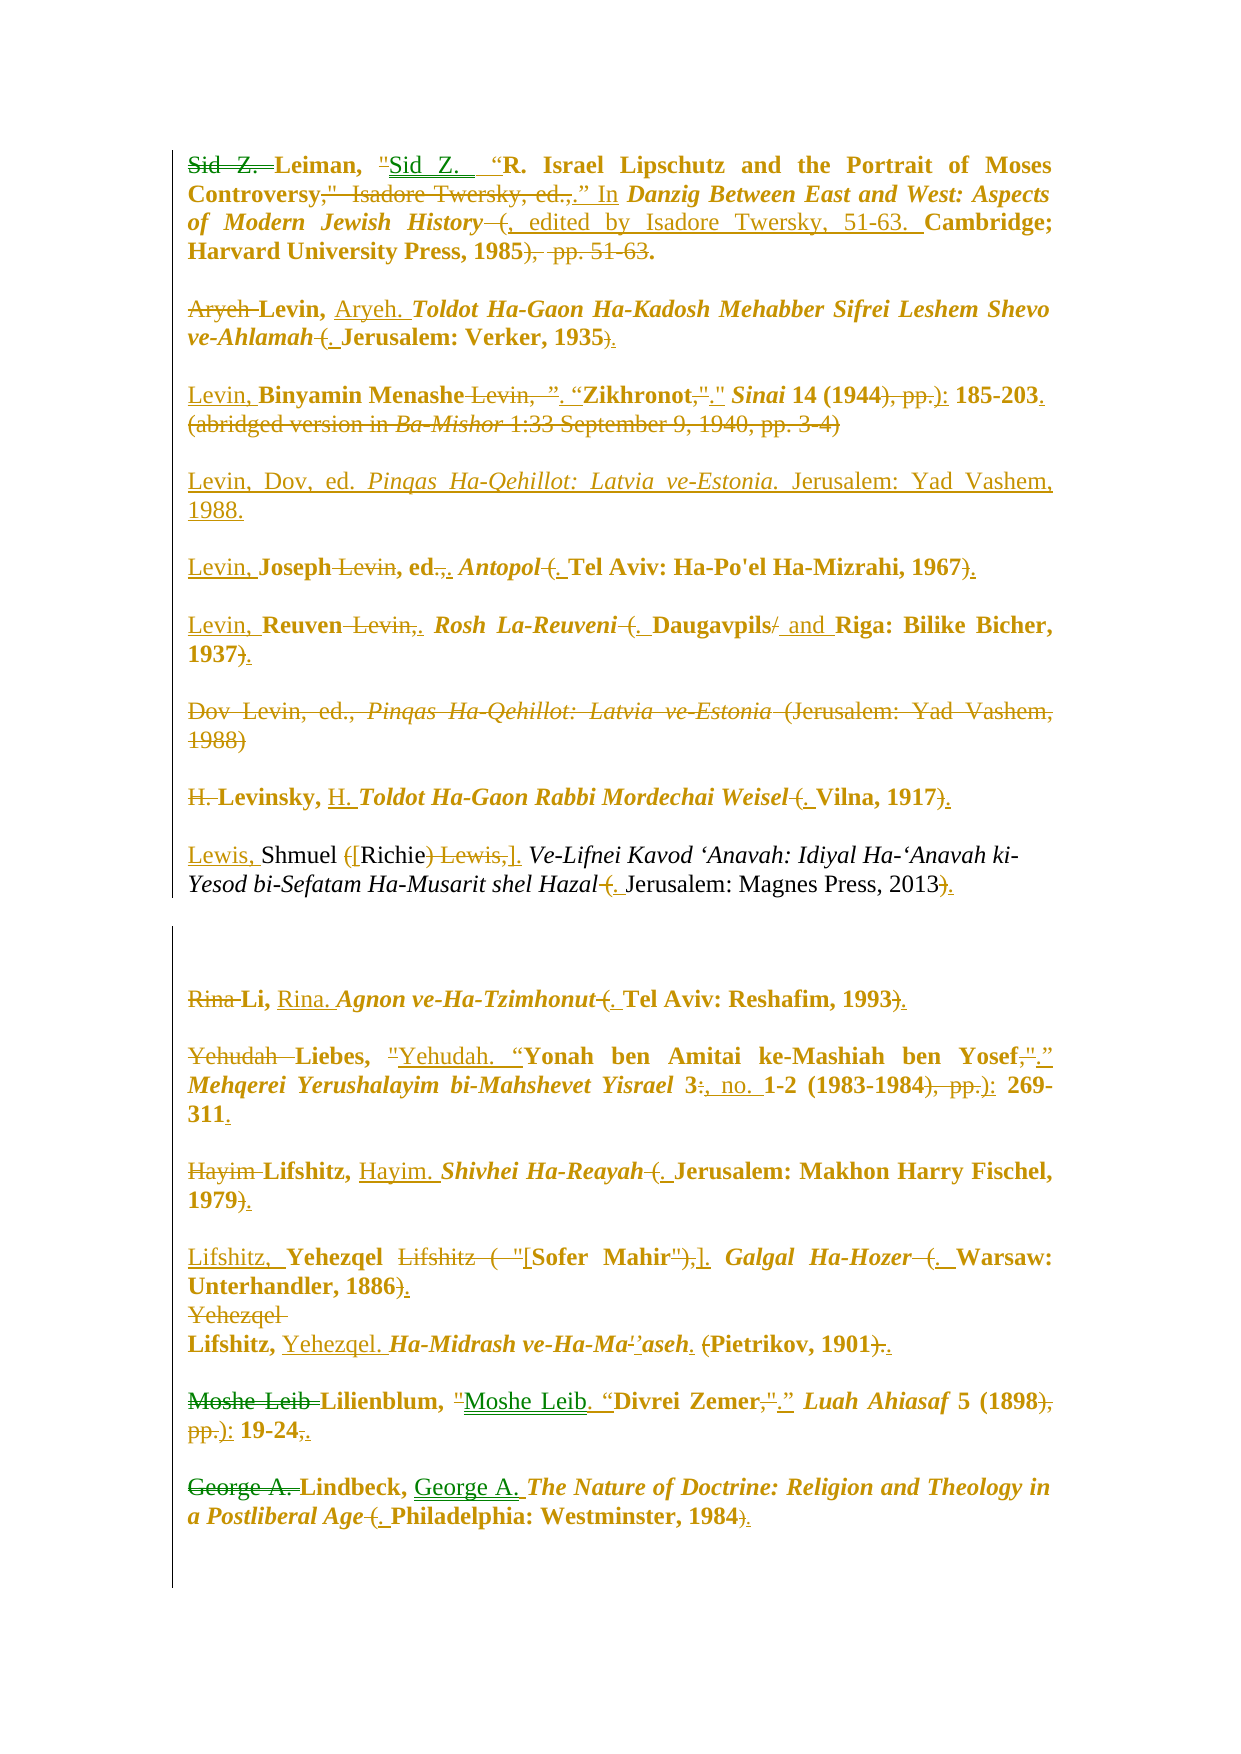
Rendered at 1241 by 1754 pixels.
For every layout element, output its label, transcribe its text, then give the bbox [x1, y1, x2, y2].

text Lifshitz, Shivhei Ha-ReayahJerusalem: Makhon Harry Fischel, 1979 [187, 1156, 1053, 1214]
text Reuven Rosh La-ReuveniDaugavpilsRiga: Bilike Bicher, 1937 [187, 610, 1053, 667]
text Binyamin MenasheZikhronot Sinai 14 (1944 185-203 [187, 380, 1053, 409]
text Levin, Toldot Ha-Gaon Ha-Kadosh Mehabber Sifrei Leshem Shevo ve-AhlamahJerusalem: Verker, 1935 [187, 294, 1053, 351]
text Li, Agnon ve-Ha-TzimhonutTel Aviv: Reshafim, 1993 [187, 984, 1053, 1012]
text Lindbeck, The Nature of Doctrine: Religion and Theology in a Postliberal AgePhiladelphia: Westminster, 1984 [187, 1472, 1053, 1530]
text Leiman, R. Israel Lipschutz and the Portrait of Moses Controversy Danzig Between East and West: Aspects of Modern Jewish HistoryCambridge; Harvard University Press, 1985. [187, 150, 1053, 265]
text Levinsky, Toldot Ha-Gaon Rabbi Mordechai WeiselVilna, 1917 [187, 782, 1053, 811]
text Joseph, ed AntopolTel Aviv: Ha-Po'el Ha-Mizrahi, 1967 [187, 552, 1053, 581]
text Shmuel Richie Ve-Lifnei Kavod ‘Anavah: Idiyal Ha-‘Anavah ki-Yesod bi-Sefatam Ha-Musarit shel HazalJerusalem: Magnes Press, 2013 [187, 840, 1053, 897]
text Lifshitz, Ha-Midrash ve-Ha-Maaseh Pietrikov, 1901 [187, 1329, 1053, 1357]
text Liebes, Yonah ben Amitai ke-Mashiah ben Yosef Mehqerei Yerushalayim bi-Mahshevet Yisrael 31-2 (1983-1984 269-311 [187, 1041, 1053, 1127]
text Yehezqel Sofer Mahir Galgal Ha-HozerWarsaw:Unterhandler, 1886 [187, 1242, 1053, 1300]
text Lilienblum, Divrei Zemer Luah Ahiasaf 5 (1898 19-24 [187, 1386, 1053, 1444]
